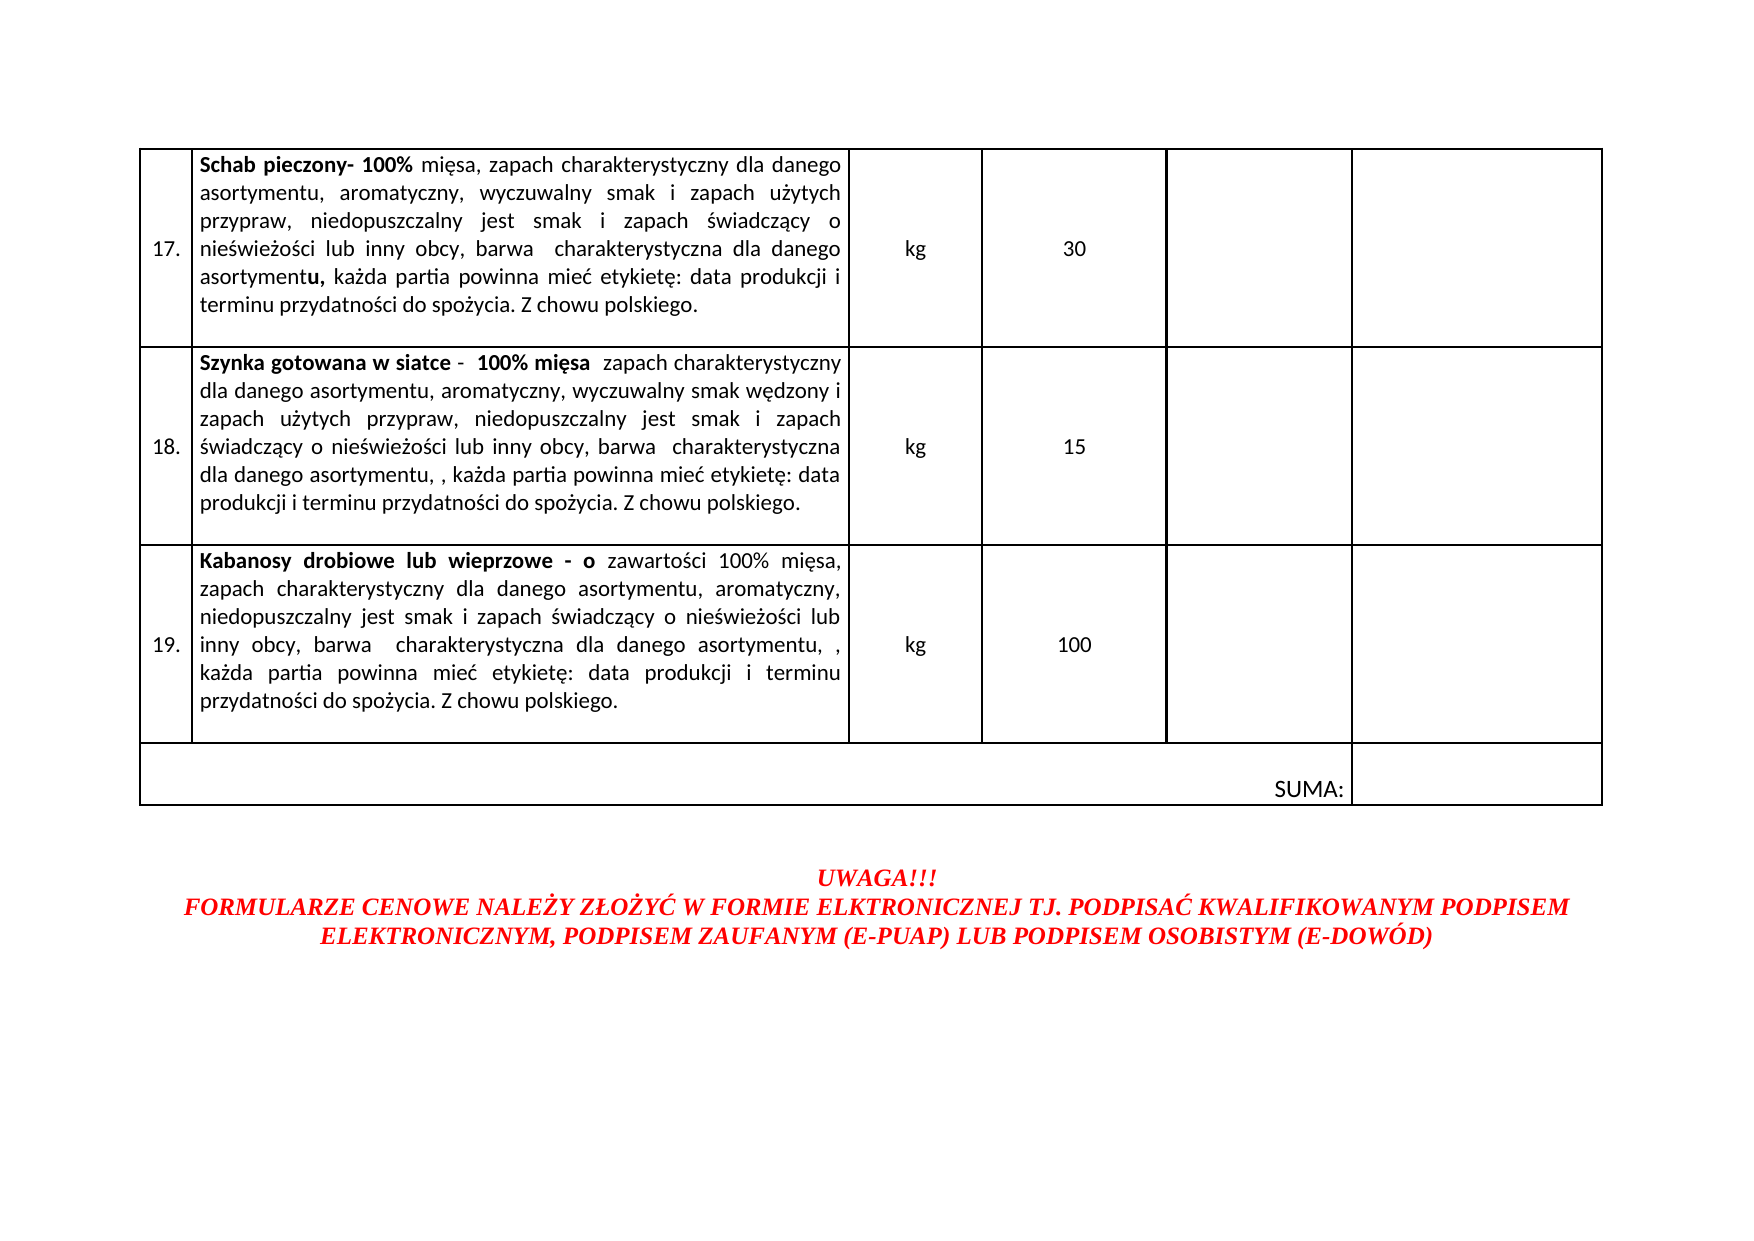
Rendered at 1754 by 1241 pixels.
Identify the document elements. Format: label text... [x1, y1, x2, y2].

table_cell [1168, 546, 1351, 742]
table_cell kg [850, 150, 981, 346]
table_cell 100 [983, 546, 1165, 742]
table_cell [1353, 744, 1601, 804]
table_cell [1353, 546, 1601, 742]
table_cell 17. [141, 150, 191, 346]
table_cell [1353, 150, 1601, 346]
text FORMULARZE CENOWE NALEŻY ZŁOŻYĆ W FORMIE ELKTRONICZNEJ TJ. PODPISAĆ KWALIFIKOWANYM PODPISEM ELEKTRONICZNYM, PODPISEM ZAUFANYM (E-PUAP) LUB PODPISEM OSOBISTYM (E-DOWÓD) [148, 892, 1606, 949]
table_cell 15 [983, 348, 1165, 544]
text UWAGA!!! [148, 863, 1606, 892]
table_cell 18. [141, 348, 191, 544]
table_cell [1168, 348, 1351, 544]
table_cell kg [850, 546, 981, 742]
table_cell Kabanosy drobiowe lub wieprzowe - o zawartości 100% mięsa, zapach charakterystyczny dla danego asortymentu, aromatyczny, niedopuszczalny jest smak i zapach świadczący o nieświeżości lub inny obcy, barwa charakterystyczna dla danego asortymentu, , każda partia powinna mieć etykietę: data produkcji i terminu przydatności do spożycia. Z chowu polskiego. [193, 546, 848, 742]
table_cell [1168, 150, 1351, 346]
table_cell kg [850, 348, 981, 544]
table_cell [1353, 348, 1601, 544]
table_cell SUMA: [141, 744, 1351, 804]
table_cell 19. [141, 546, 191, 742]
table_cell Schab pieczony- 100% mięsa, zapach charakterystyczny dla danego asortymentu, aromatyczny, wyczuwalny smak i zapach użytych przypraw, niedopuszczalny jest smak i zapach świadczący o nieświeżości lub inny obcy, barwa charakterystyczna dla danego asortymentu, każda partia powinna mieć etykietę: data produkcji i terminu przydatności do spożycia. Z chowu polskiego. [193, 150, 848, 346]
table_cell 30 [983, 150, 1165, 346]
table_cell Szynka gotowana w siatce - 100% mięsa zapach charakterystyczny dla danego asortymentu, aromatyczny, wyczuwalny smak wędzony i zapach użytych przypraw, niedopuszczalny jest smak i zapach świadczący o nieświeżości lub inny obcy, barwa charakterystyczna dla danego asortymentu, , każda partia powinna mieć etykietę: data produkcji i terminu przydatności do spożycia. Z chowu polskiego. [193, 348, 848, 544]
